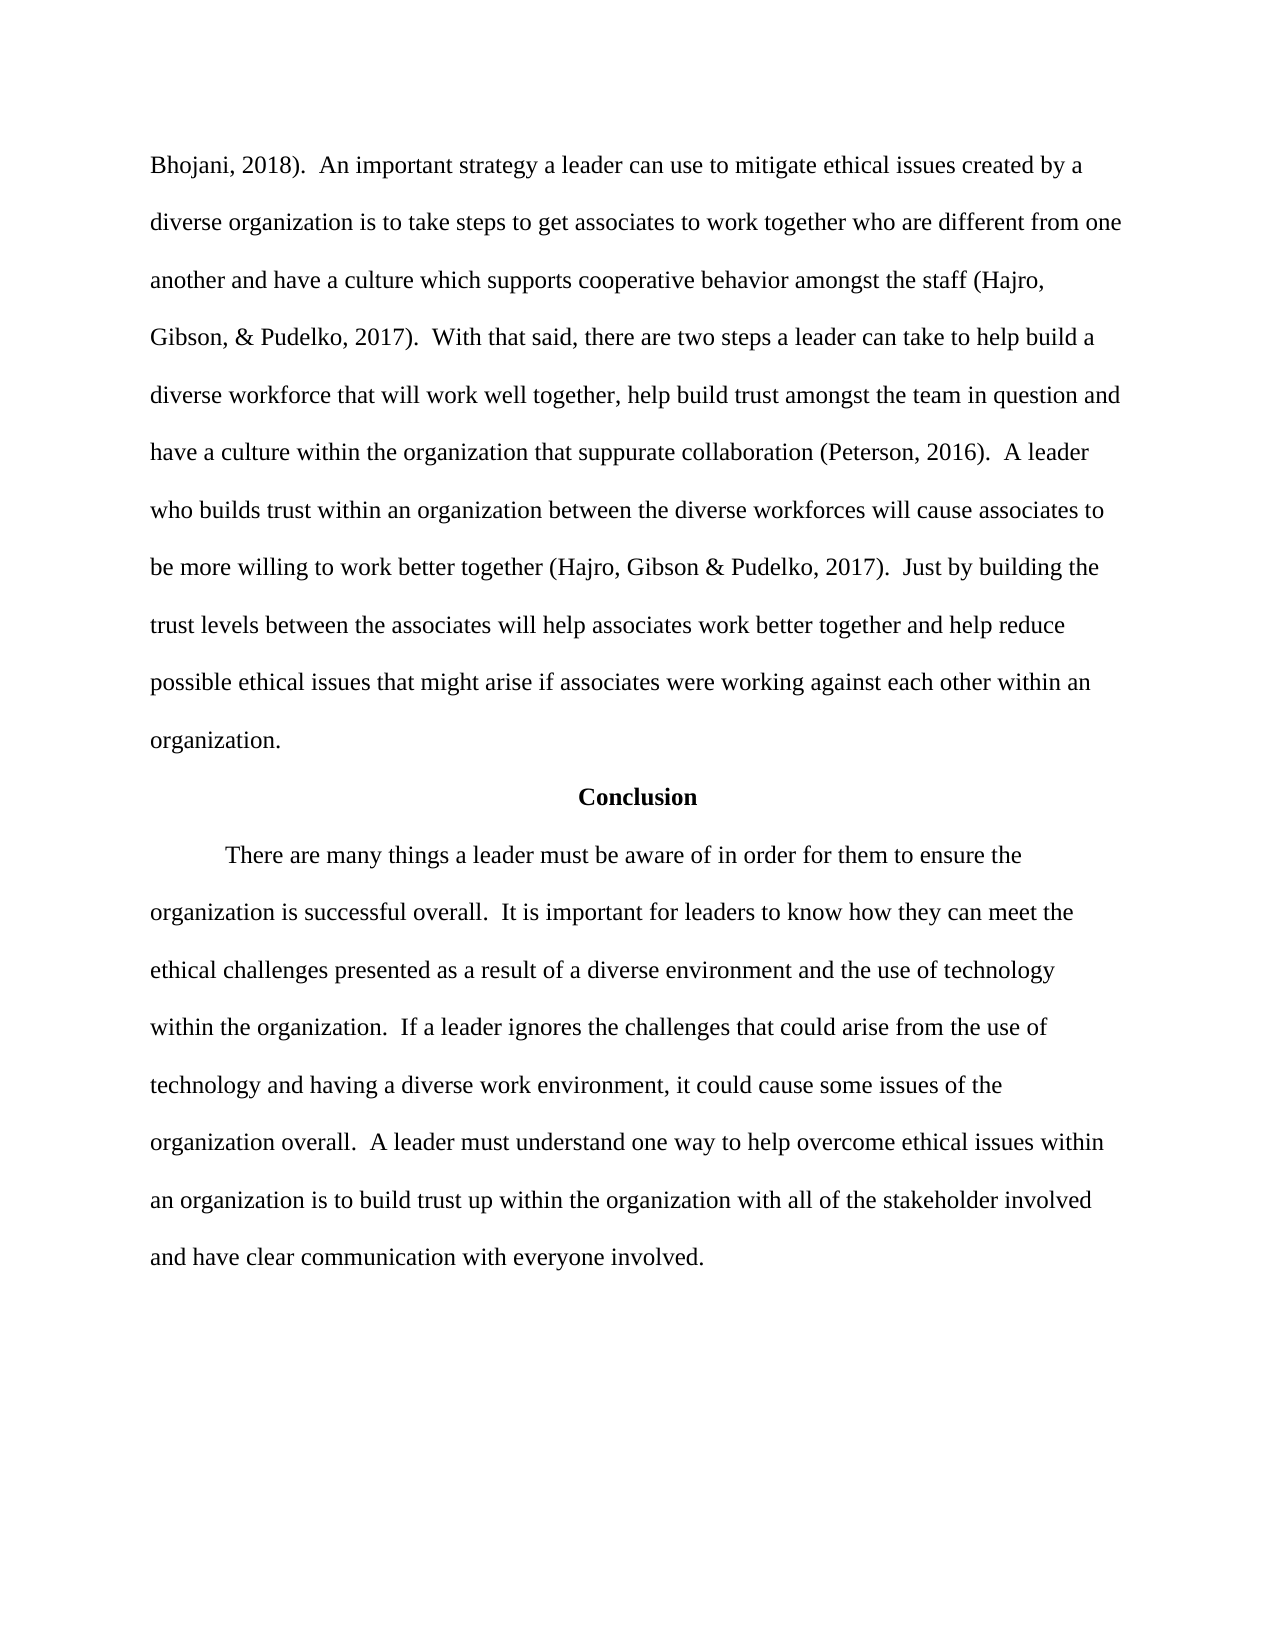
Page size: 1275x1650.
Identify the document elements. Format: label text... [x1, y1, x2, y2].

text There are many things a leader must be aware of in order for them to ensure the organization is successful overall. It is important for leaders to know how they can meet the ethical challenges presented as a result of a diverse environment and the use of technology within the organization. If a leader ignores the challenges that could arise from the use of technology and having a diverse work environment, it could cause some issues of the organization overall. A leader must understand one way to help overcome ethical issues within an organization is to build trust up within the organization with all of the stakeholder involved and have clear communication with everyone involved. [150, 840, 1125, 1271]
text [150, 150, 1125, 754]
text Conclusion [150, 782, 1125, 811]
